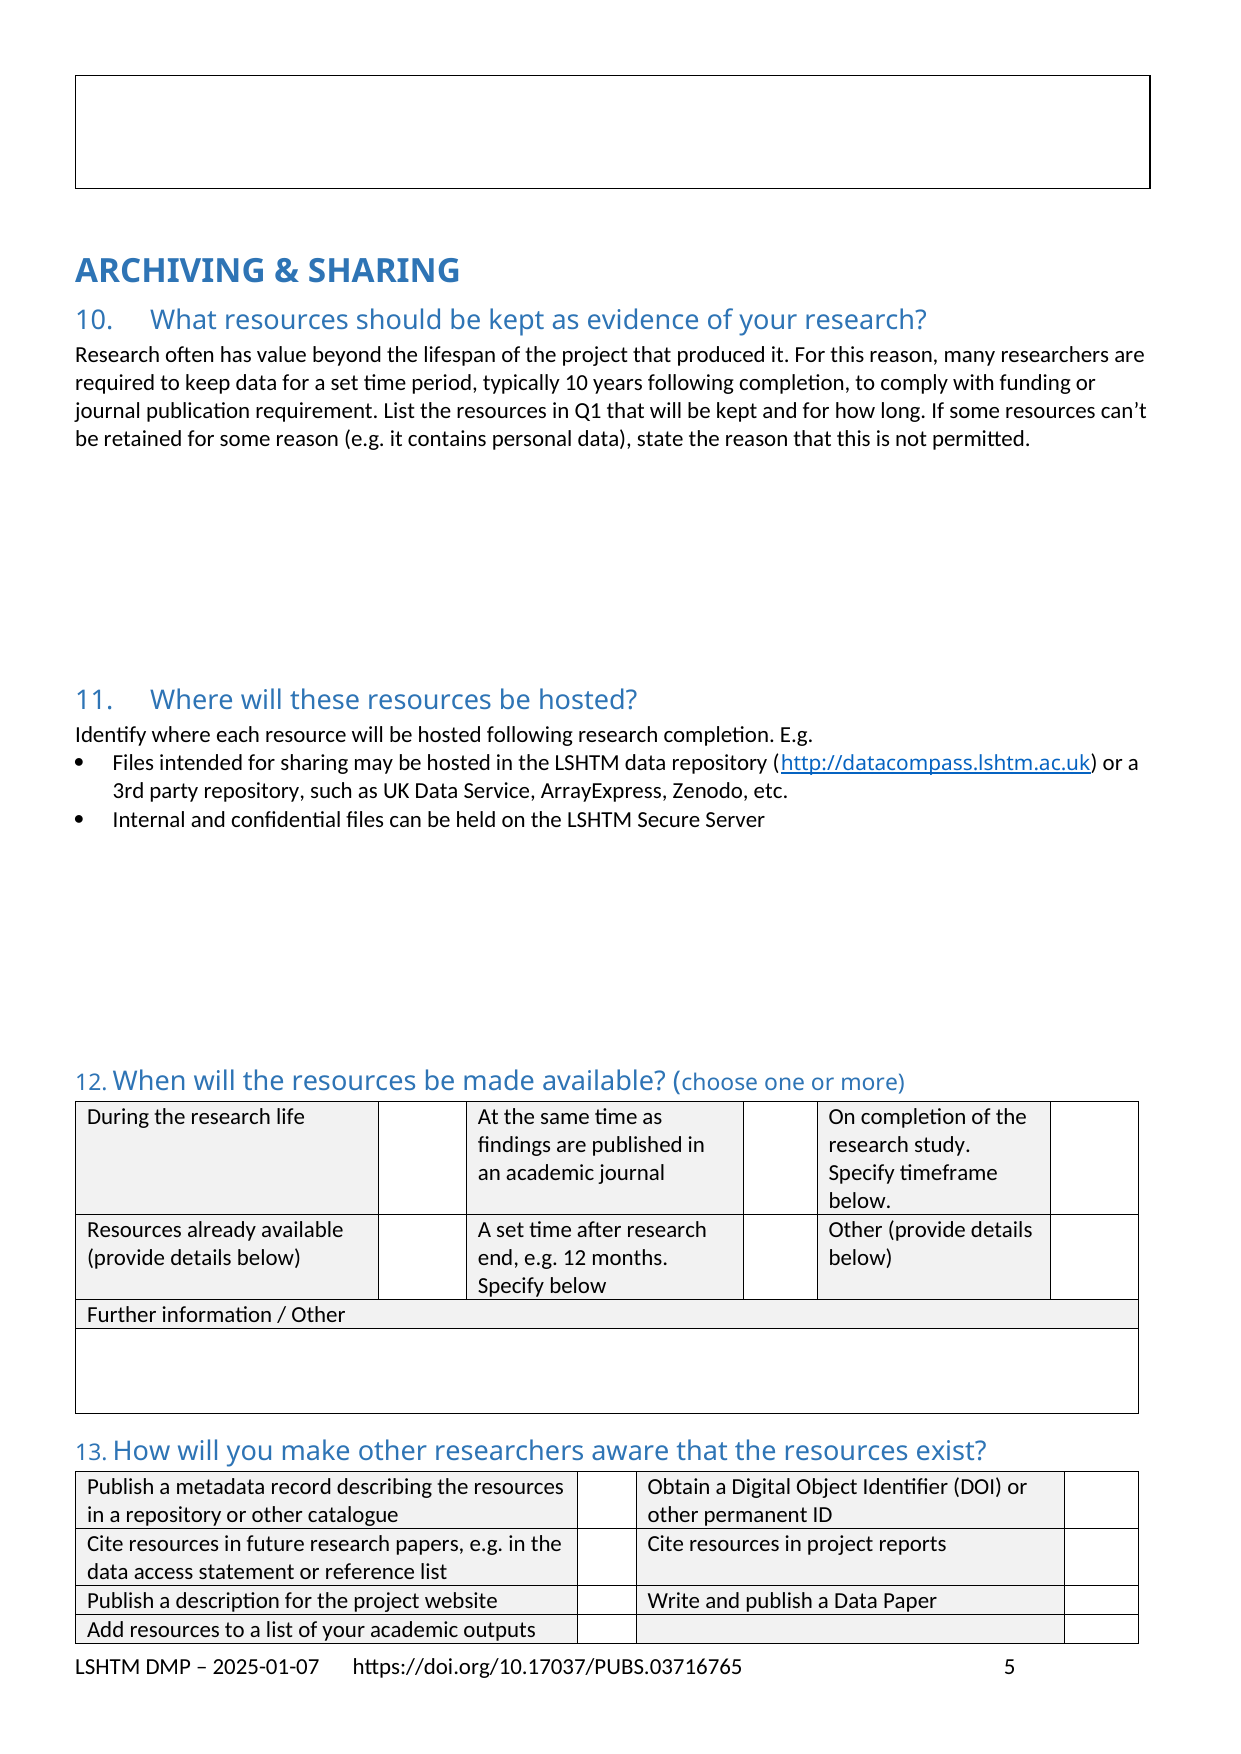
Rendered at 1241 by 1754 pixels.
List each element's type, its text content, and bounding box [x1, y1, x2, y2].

table_cell Add resources to a list of your academic outputs [76, 1615, 577, 1643]
table_cell Other (provide details below) [818, 1215, 1050, 1299]
table_header On completion of the research study. Specify timeframe below. [818, 1102, 1050, 1214]
list Files intended for sharing may be hosted in the LSHTM data repository (http://datacompass.lshtm.ac.uk) or a 3rd party repository, such as UK Data Service, ArrayExpress, Zenodo, etc. [75, 748, 1165, 805]
table_cell Publish a description for the project website [76, 1586, 577, 1614]
table_cell Write and publish a Data Paper [637, 1586, 1064, 1614]
table_header Obtain a Digital Object Identifier (DOI) or other permanent ID [637, 1472, 1064, 1528]
table_cell [1065, 1529, 1138, 1585]
table_cell [578, 1586, 636, 1614]
subtitle When will the resources be made available? (choose one or more) [75, 1061, 1165, 1098]
table_cell [76, 76, 1149, 188]
table_cell [1065, 1615, 1138, 1643]
table_header [744, 1102, 817, 1214]
table_header At the same time as findings are published in an academic journal [467, 1102, 743, 1214]
table_cell [1065, 1586, 1138, 1614]
table_cell [76, 1329, 1138, 1413]
table_header During the research life [76, 1102, 378, 1214]
table_header Publish a metadata record describing the resources in a repository or other catalogue [76, 1472, 577, 1528]
subtitle ARCHIVING & SHARING [75, 247, 1165, 292]
text Identify where each resource will be hosted following research completion. E.g. [75, 720, 1165, 748]
table_header [578, 1472, 636, 1528]
subtitle Where will these resources be hosted? [75, 680, 1165, 717]
table_cell [379, 1215, 466, 1299]
table_cell A set time after research end, e.g. 12 months. Specify below [467, 1215, 743, 1299]
subtitle How will you make other researchers aware that the resources exist? [75, 1431, 1165, 1468]
table_cell [578, 1529, 636, 1585]
table_cell Resources already available (provide details below) [76, 1215, 378, 1299]
table_cell Further information / Other [76, 1300, 1138, 1328]
table_cell Cite resources in future research papers, e.g. in the data access statement or reference list [76, 1529, 577, 1585]
table_cell Cite resources in project reports [637, 1529, 1064, 1585]
list Internal and confidential files can be held on the LSHTM Secure Server [75, 805, 1165, 833]
table_header [379, 1102, 466, 1214]
table_cell [637, 1615, 1064, 1643]
table_cell [1051, 1215, 1138, 1299]
table_cell [578, 1615, 636, 1643]
table_cell [744, 1215, 817, 1299]
table_header [1065, 1472, 1138, 1528]
text Research often has value beyond the lifespan of the project that produced it. For this reason, many researchers are required to keep data for a set time period, typically 10 years following completion, to comply with funding or journal publication requirement. List the resources in Q1 that will be kept and for how long. If some resources can’t be retained for some reason (e.g. it contains personal data), state the reason that this is not permitted. [75, 340, 1165, 452]
table_header [1051, 1102, 1138, 1214]
subtitle What resources should be kept as evidence of your research? [75, 300, 1165, 337]
